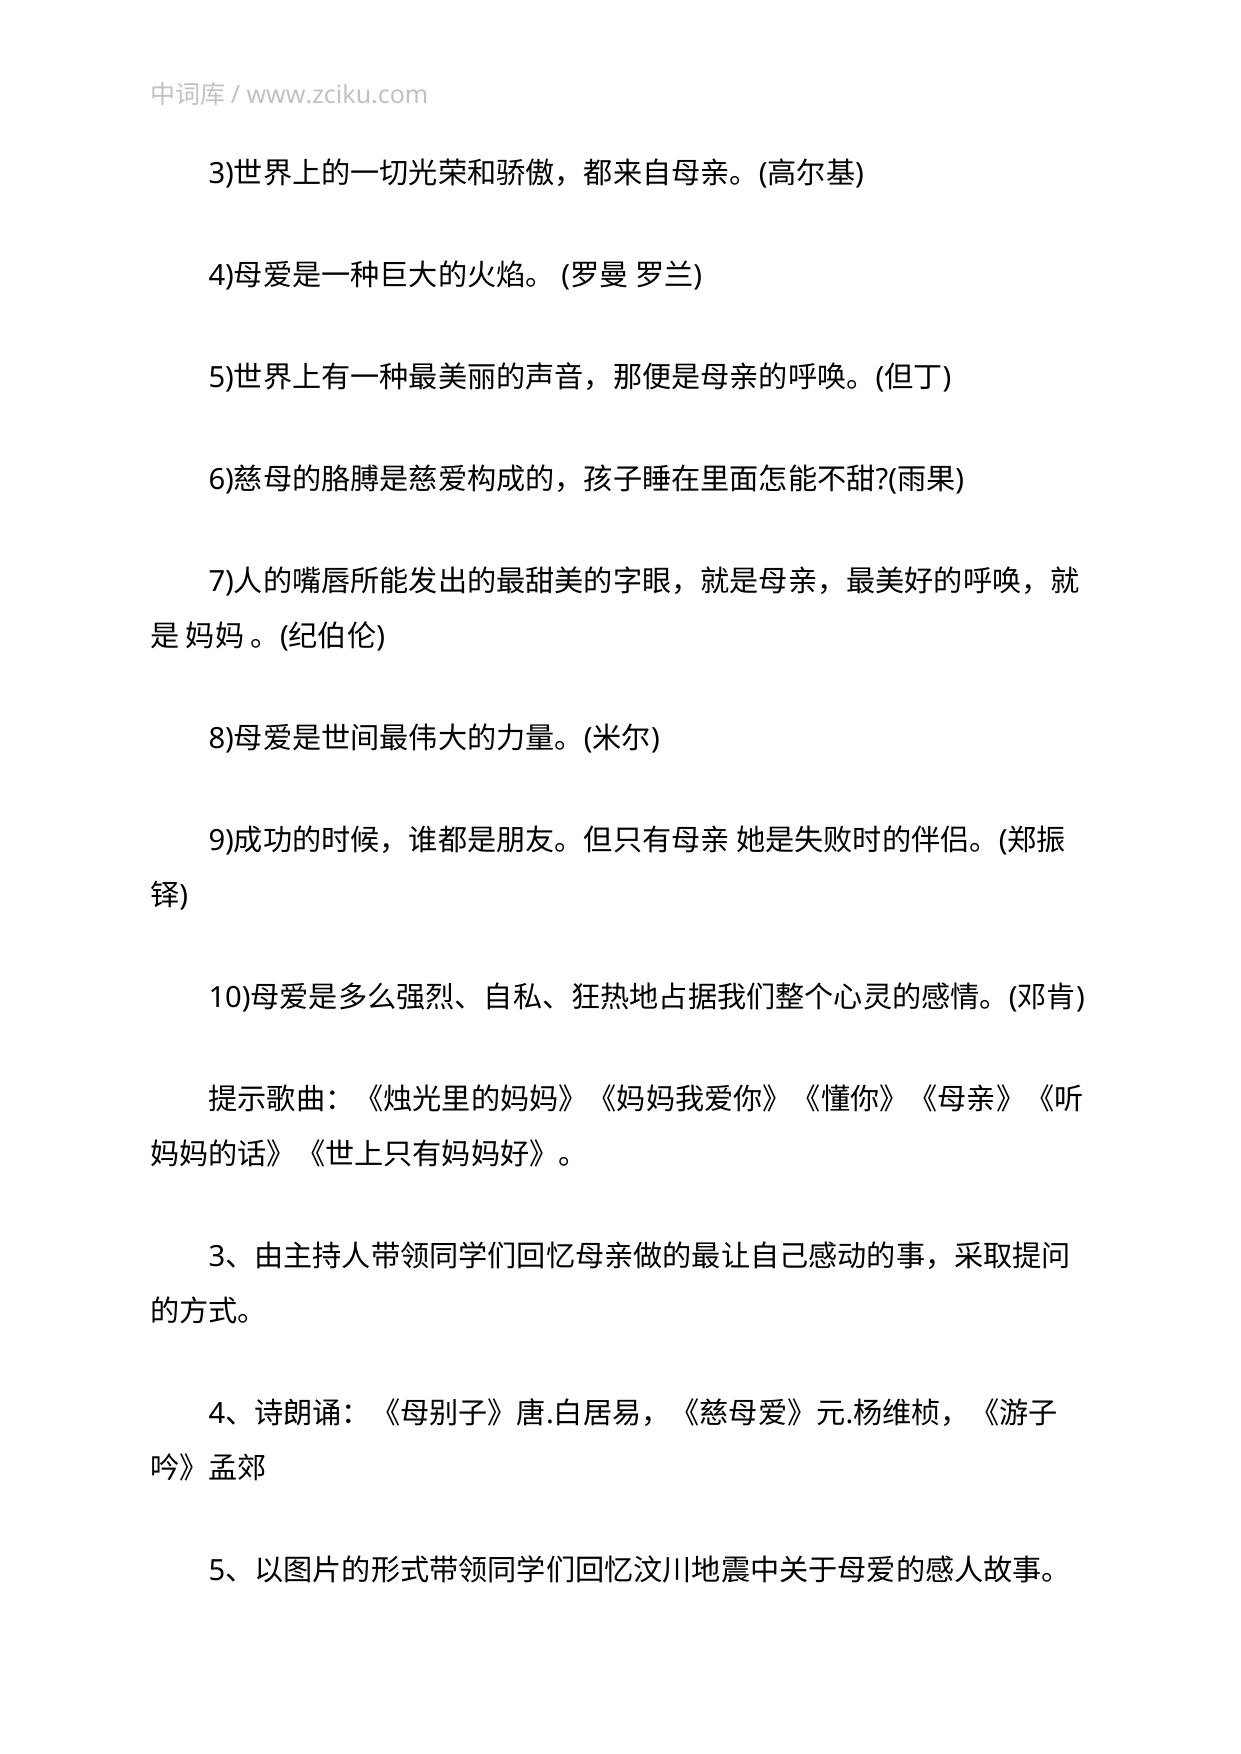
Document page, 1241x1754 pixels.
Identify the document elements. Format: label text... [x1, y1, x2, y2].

text 4)母爱是一种巨大的火焰。 (罗曼 罗兰) [150, 252, 1090, 294]
text 提示歌曲：《烛光里的妈妈》《妈妈我爱你》《懂你》《母亲》《听妈妈的话》《世上只有妈妈好》。 [150, 1076, 1090, 1173]
text 7)人的嘴唇所能发出的最甜美的字眼，就是母亲，最美好的呼唤，就是 妈妈 。(纪伯伦) [150, 558, 1090, 655]
text 4、诗朗诵：《母别子》唐.白居易，《慈母爱》元.杨维桢，《游子吟》孟郊 [150, 1389, 1090, 1487]
text 9)成功的时候，谁都是朋友。但只有母亲 她是失败时的伴侣。(郑振铎) [150, 817, 1090, 914]
text 3、由主持人带领同学们回忆母亲做的最让自己感动的事，采取提问的方式。 [150, 1232, 1090, 1330]
text 10)母爱是多么强烈、自私、狂热地占据我们整个心灵的感情。(邓肯) [150, 974, 1090, 1016]
text 3)世界上的一切光荣和骄傲，都来自母亲。(高尔基) [150, 150, 1090, 192]
text 6)慈母的胳膊是慈爱构成的，孩子睡在里面怎能不甜?(雨果) [150, 456, 1090, 498]
text 5)世界上有一种最美丽的声音，那便是母亲的呼唤。(但丁) [150, 354, 1090, 396]
text 5、以图片的形式带领同学们回忆汶川地震中关于母爱的感人故事。 [150, 1546, 1090, 1588]
text 8)母爱是世间最伟大的力量。(米尔) [150, 715, 1090, 757]
